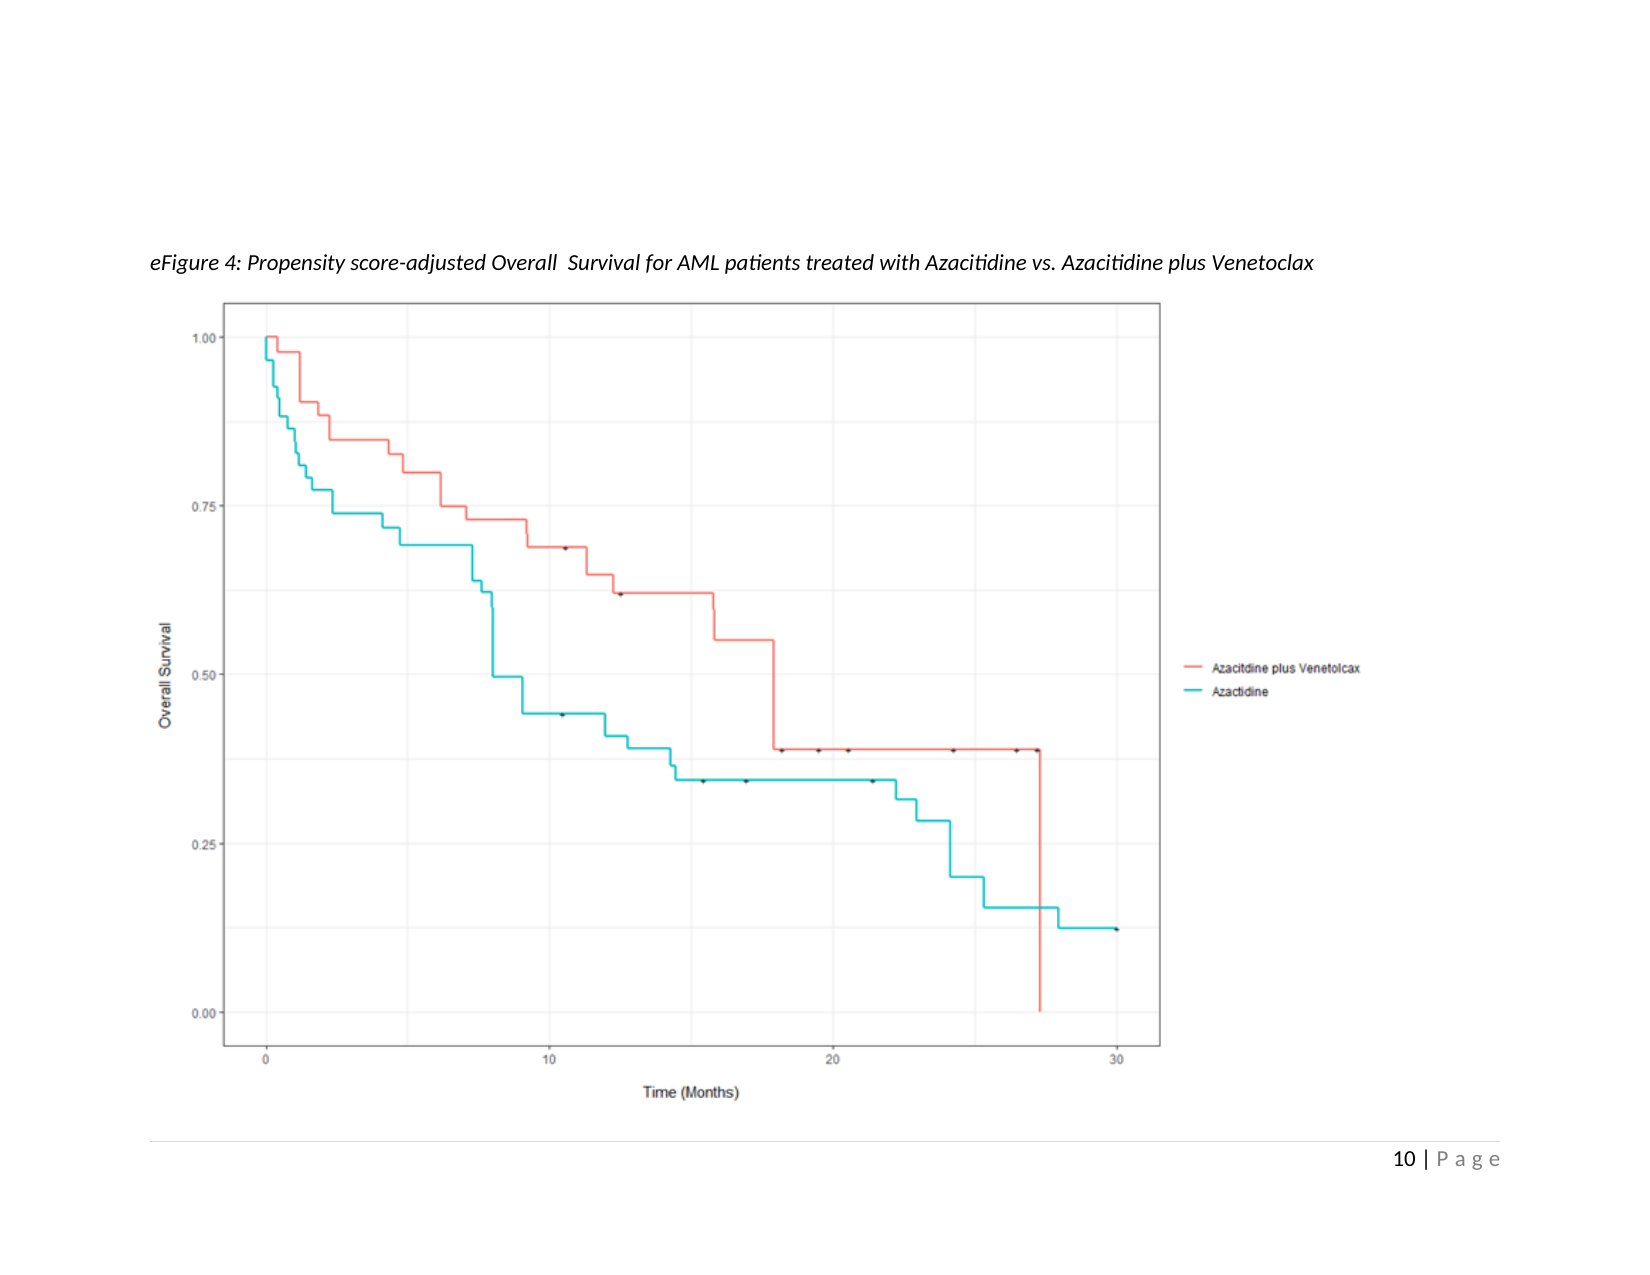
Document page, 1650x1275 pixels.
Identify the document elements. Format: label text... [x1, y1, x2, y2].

picture [150, 296, 1375, 1108]
text eFigure 4: Propensity score-adjusted Overall Survival for AML patients treated with Azacitidine vs. Azacitidine plus Venetoclax [150, 248, 1500, 276]
